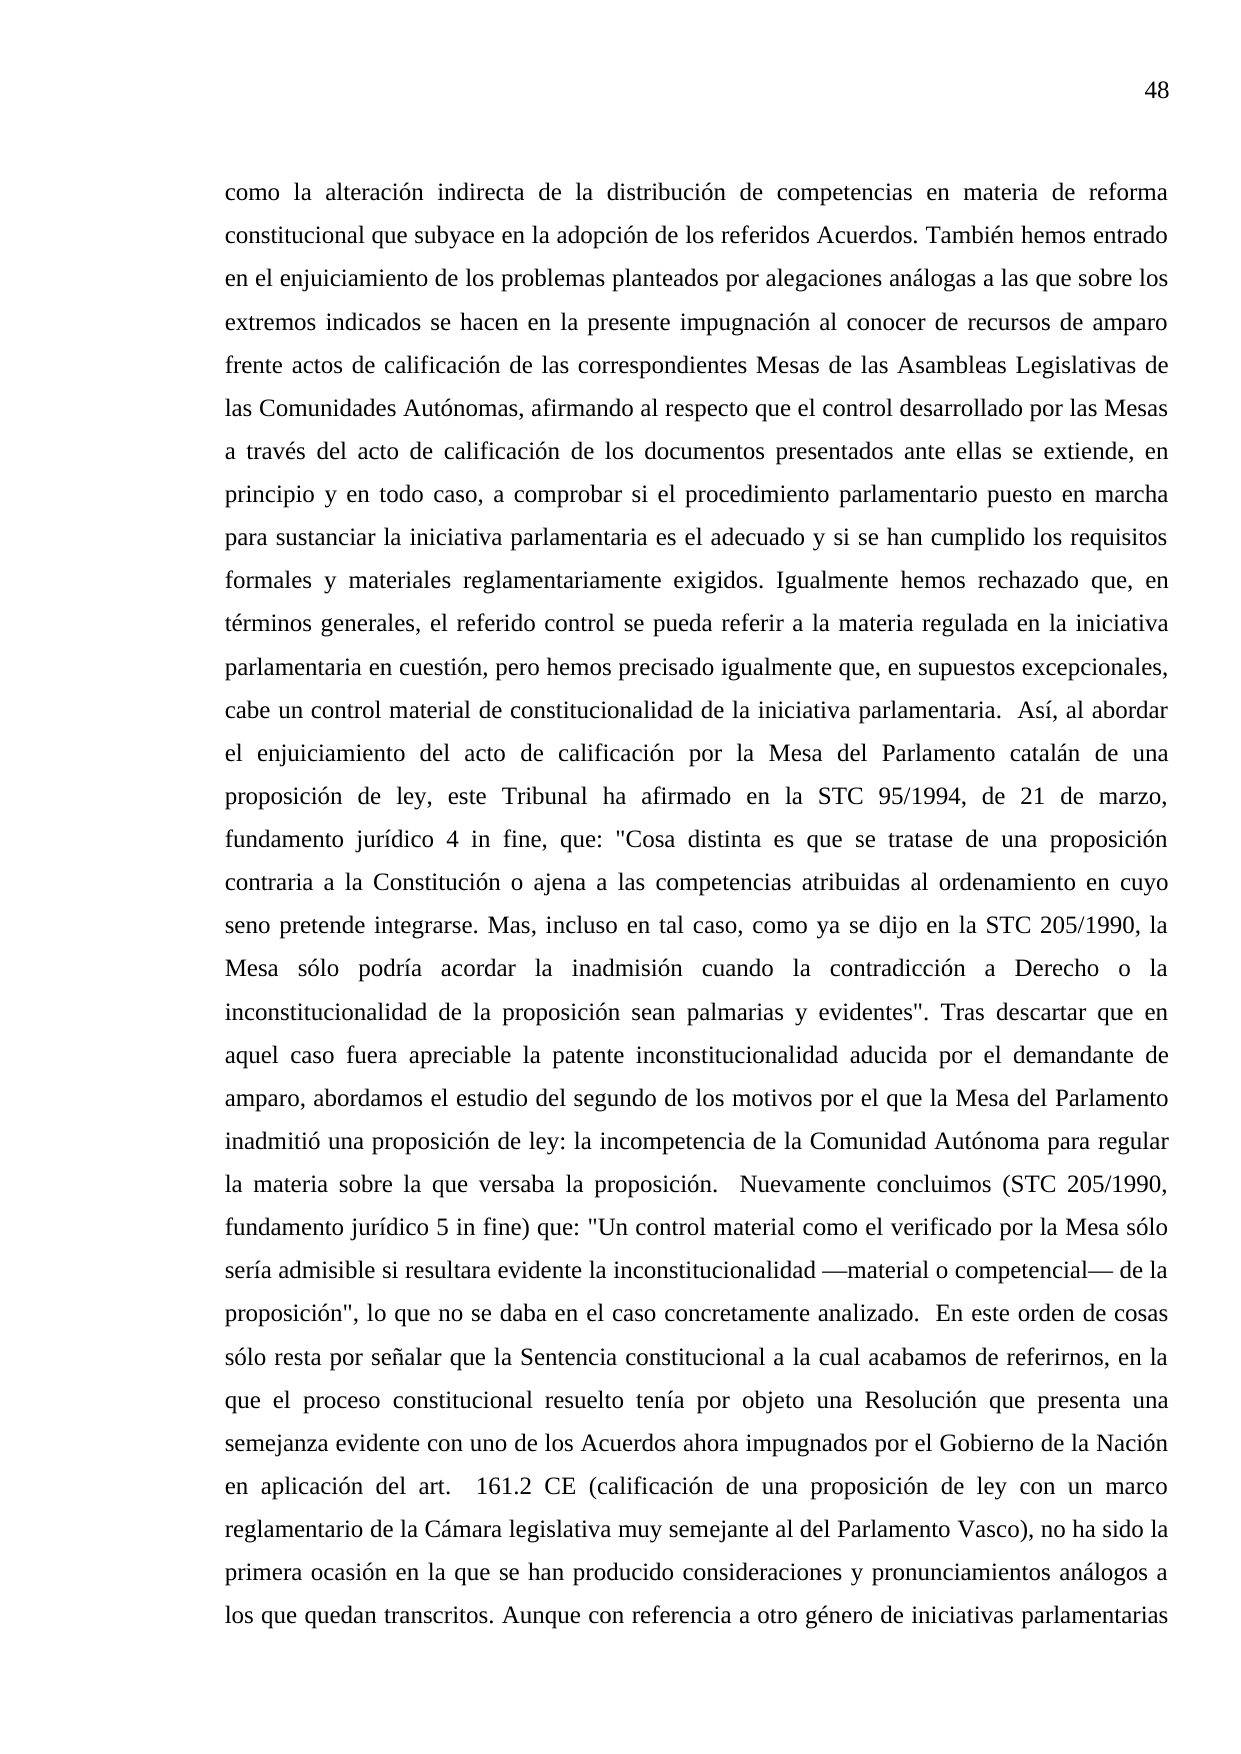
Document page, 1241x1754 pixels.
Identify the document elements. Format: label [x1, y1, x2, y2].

text [224, 177, 1169, 1629]
